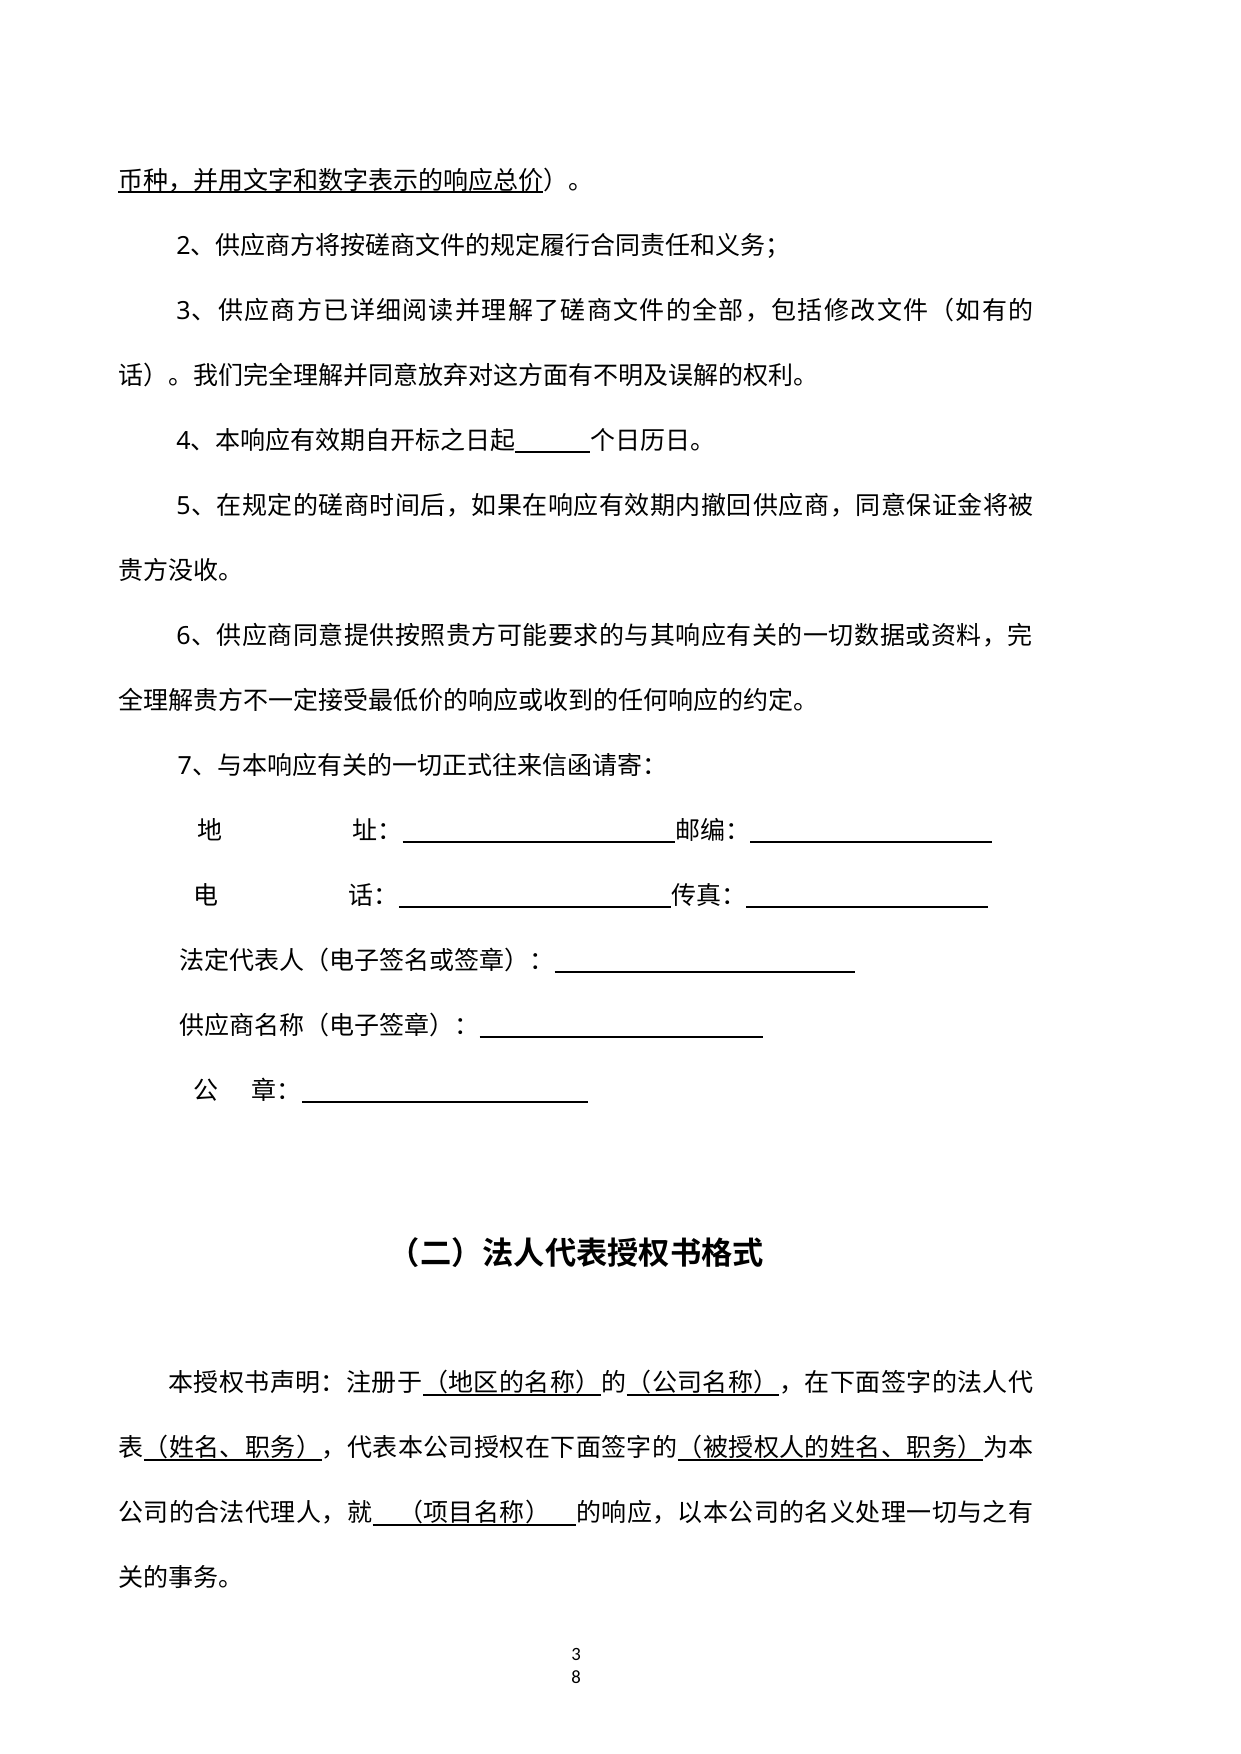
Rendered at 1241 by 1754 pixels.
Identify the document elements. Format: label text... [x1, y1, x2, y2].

text 地 址： 邮编： [118, 796, 1034, 861]
text 本授权书声明：注册于（地区的名称）的（公司名称），在下面签字的法人代表（姓名、职务），代表本公司授权在下面签字的（被授权人的姓名、职务）为本公司的合法代理人，就 （项目名称） 的响应，以本公司的名义处理一切与之有关的事务。 [118, 1348, 1034, 1608]
text 电 话： 传真： [118, 861, 1034, 926]
text 6、供应商同意提供按照贵方可能要求的与其响应有关的一切数据或资料，完全理解贵方不一定接受最低价的响应或收到的任何响应的约定。 [118, 601, 1034, 731]
text 2、供应商方将按磋商文件的规定履行合同责任和义务； [118, 211, 1034, 276]
text 供应商名称（电子签章）： [118, 991, 1034, 1056]
text 7、与本响应有关的一切正式往来信函请寄： [118, 731, 1034, 796]
text 3、供应商方已详细阅读并理解了磋商文件的全部，包括修改文件（如有的话）。我们完全理解并同意放弃对这方面有不明及误解的权利。 [118, 276, 1034, 406]
text 公 章： [118, 1056, 1034, 1121]
text 4、本响应有效期自开标之日起 个日历日。 [118, 406, 1034, 471]
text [118, 146, 1034, 211]
text 5、在规定的磋商时间后，如果在响应有效期内撤回供应商，同意保证金将被贵方没收。 [118, 471, 1034, 601]
text （二）法人代表授权书格式 [118, 1218, 1034, 1283]
text 法定代表人（电子签名或签章）： [118, 926, 1034, 991]
